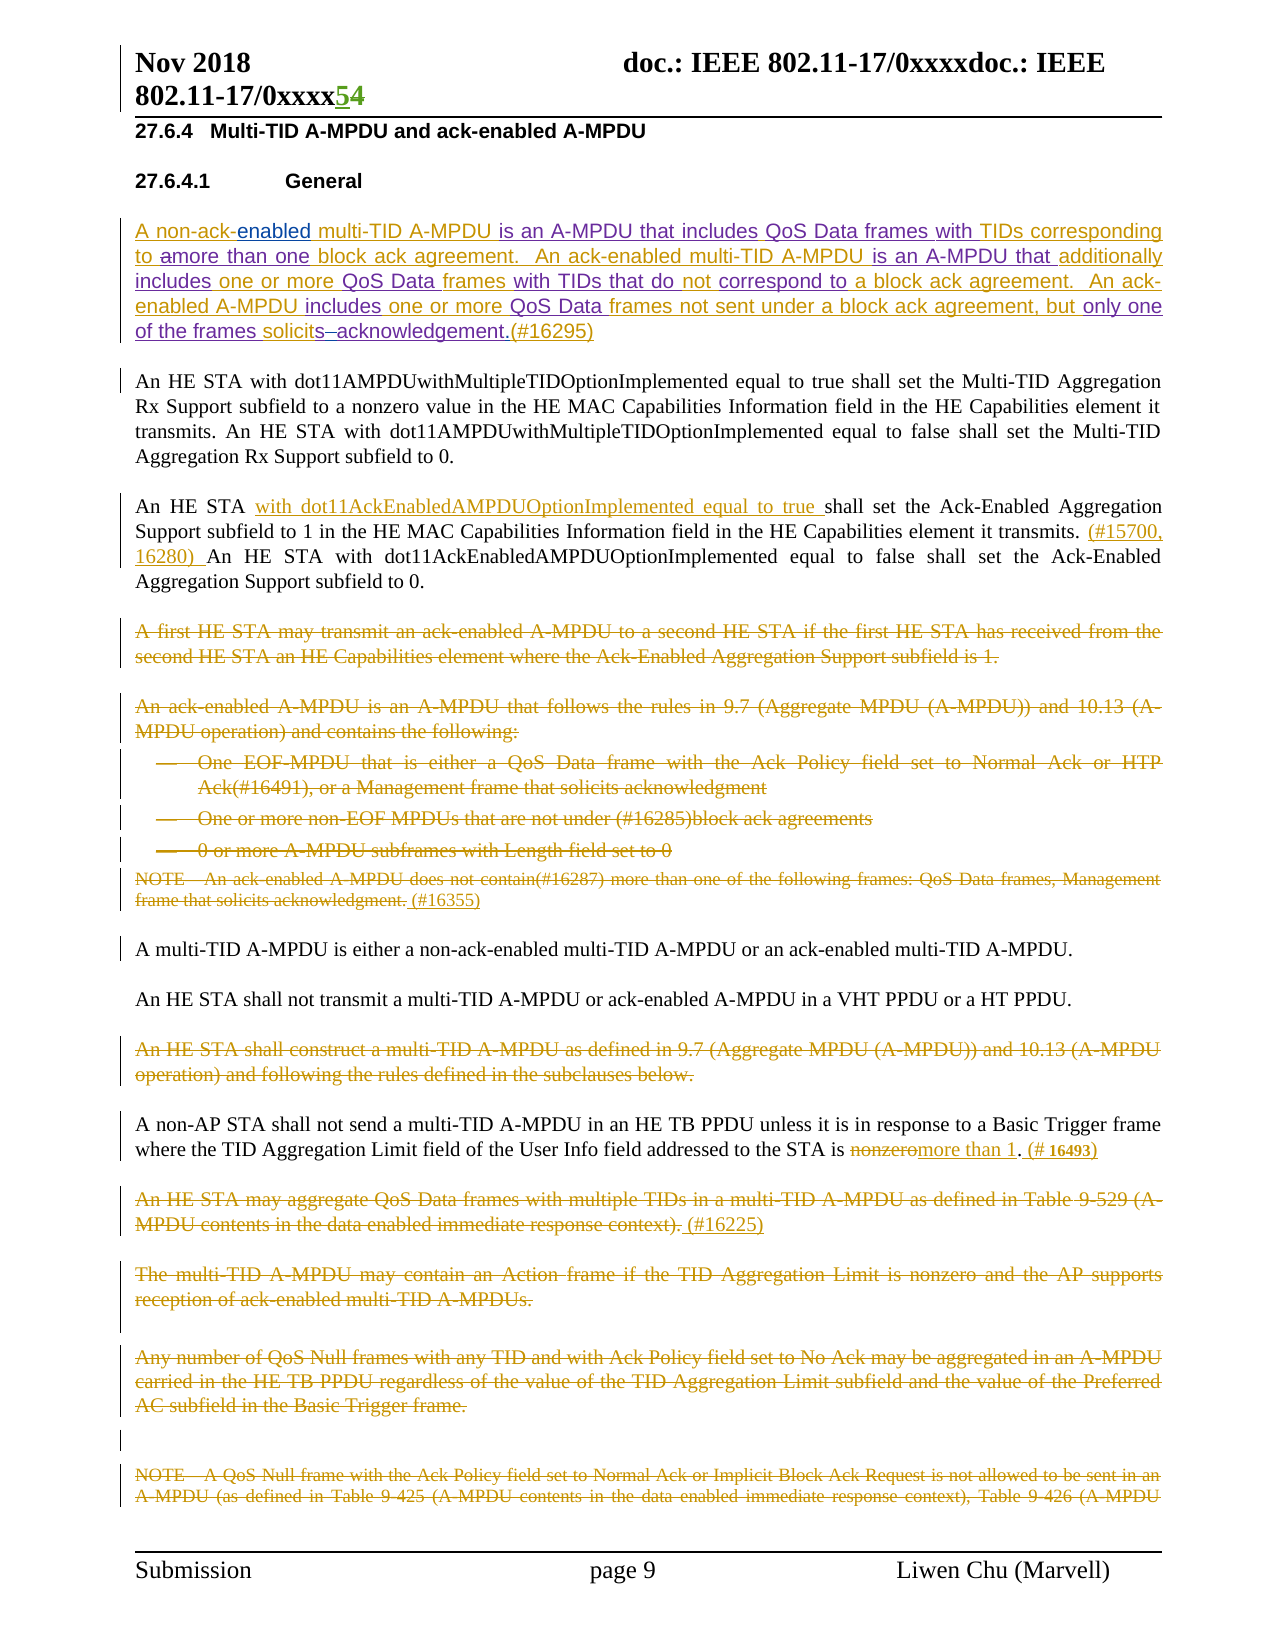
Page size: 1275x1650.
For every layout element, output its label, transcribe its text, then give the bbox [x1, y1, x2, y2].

text A multi-TID A-MPDU is either a non-ack-enabled multi-TID A-MPDU or an ack-enabled multi-TID A-MPDU. [135, 936, 1162, 961]
text An HE STA shall set the Ack-Enabled Aggregation Support subfield to 1 in the HE MAC Capabilities Information field in the HE Capabilities element it transmits. An HE STA with dot11AckEnabledAMPDUOptionImplemented equal to false shall set the Ack-Enabled Aggregation Support subfield to 0. [135, 493, 1162, 593]
list General [135, 168, 1162, 193]
text An HE STA with dot11AMPDUwithMultipleTIDOptionImplemented equal to true shall set the Multi-TID Aggregation Rx Support subfield to a nonzero value in the HE MAC Capabilities Information field in the HE Capabilities element it transmits. An HE STA with dot11AMPDUwithMultipleTIDOptionImplemented equal to false shall set the Multi-TID Aggregation Rx Support subfield to 0. [135, 368, 1162, 468]
text An HE STA shall not transmit a multi-TID A-MPDU or ack-enabled A-MPDU in a VHT PPDU or a HT PPDU. [135, 986, 1162, 1011]
text A non-AP STA shall not send a multi-TID A-MPDU in an HE TB PPDU unless it is in response to a Basic Trigger frame where the TID Aggregation Limit field of the User Info field addressed to the STA is . [135, 1111, 1162, 1161]
list Multi-TID A-MPDU and ack-enabled A-MPDU [135, 118, 1162, 143]
